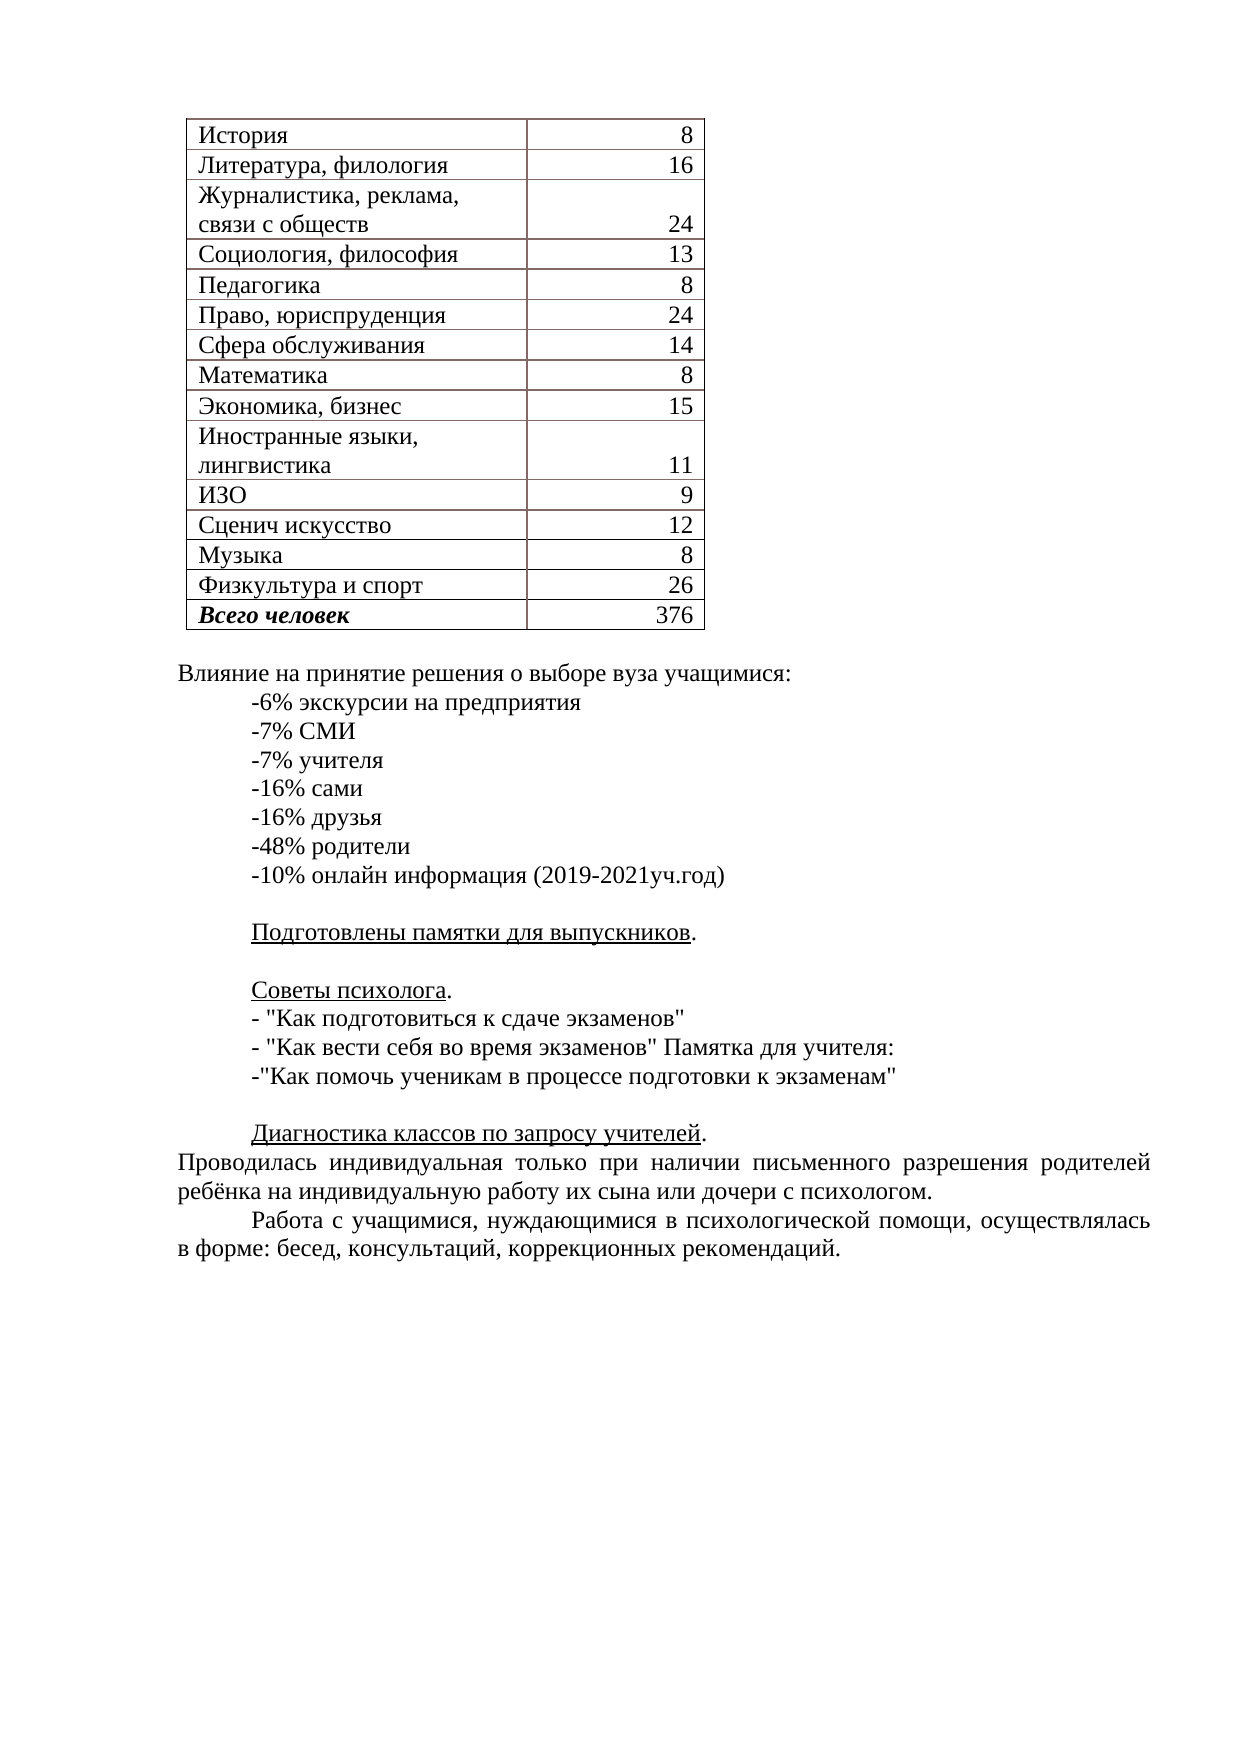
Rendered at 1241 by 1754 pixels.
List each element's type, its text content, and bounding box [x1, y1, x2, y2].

table_cell История [187, 120, 526, 148]
table_cell 376 [528, 600, 704, 629]
table_cell Математика [187, 361, 526, 389]
table_cell Экономика, бизнес [187, 391, 526, 420]
table_cell 15 [528, 391, 704, 420]
table_cell Всего человек [187, 600, 526, 629]
text - "Как подготовиться к сдаче экзаменов" [177, 1003, 1152, 1032]
text -6% экскурсии на предприятия [177, 687, 1152, 716]
table_cell 24 [528, 180, 704, 238]
table_cell Физкультура и спорт [187, 570, 526, 599]
table_cell 16 [528, 150, 704, 179]
text -"Как помочь ученикам в процессе подготовки к экзаменам" [177, 1061, 1152, 1090]
text -10% онлайн информация (2019-2021уч.год) [177, 860, 1152, 888]
text Подготовлены памятки для выпускников. [177, 917, 1152, 946]
table_cell Сценич искусство [187, 511, 526, 539]
table_cell 26 [528, 570, 704, 599]
text Влияние на принятие решения о выборе вуза учащимися: [177, 658, 1152, 687]
table_cell Социология, философия [187, 240, 526, 268]
table_cell 9 [528, 480, 704, 509]
table_cell 8 [528, 361, 704, 389]
table_cell Право, юриспруденция [187, 300, 526, 329]
table_cell 8 [528, 270, 704, 298]
table_cell Журналистика, реклама, связи с обществ [187, 180, 526, 238]
table_cell 8 [528, 120, 704, 148]
text Советы психолога. [177, 975, 1152, 1003]
table_cell 8 [528, 540, 704, 569]
table_cell Сфера обслуживания [187, 330, 526, 359]
text -16% сами [177, 773, 1152, 802]
text Работа с учащимися, нуждающимися в психологической помощи, осуществлялась в форме: бесед, консультаций, коррекционных рекомендаций. [177, 1205, 1152, 1262]
text -7% СМИ [177, 716, 1152, 745]
table_cell 24 [528, 300, 704, 329]
table_cell Литература, филология [187, 150, 526, 179]
text Диагностика классов по запросу учителей. [177, 1118, 1152, 1147]
table_cell 11 [528, 421, 704, 479]
text -16% друзья [177, 802, 1152, 831]
table_cell 14 [528, 330, 704, 359]
text Проводилась индивидуальная только при наличии письменного разрешения родителей ребёнка на индивидуальную работу их сына или дочери с психологом. [177, 1147, 1152, 1205]
table_cell Иностранные языки, лингвистика [187, 421, 526, 479]
table_cell ИЗО [187, 480, 526, 509]
table_cell Музыка [187, 540, 526, 569]
table_cell 12 [528, 511, 704, 539]
text - "Как вести себя во время экзаменов" Памятка для учителя: [177, 1032, 1152, 1061]
table_cell 13 [528, 240, 704, 268]
text -7% учителя [177, 745, 1152, 773]
text -48% родители [177, 831, 1152, 860]
table_cell Педагогика [187, 270, 526, 298]
